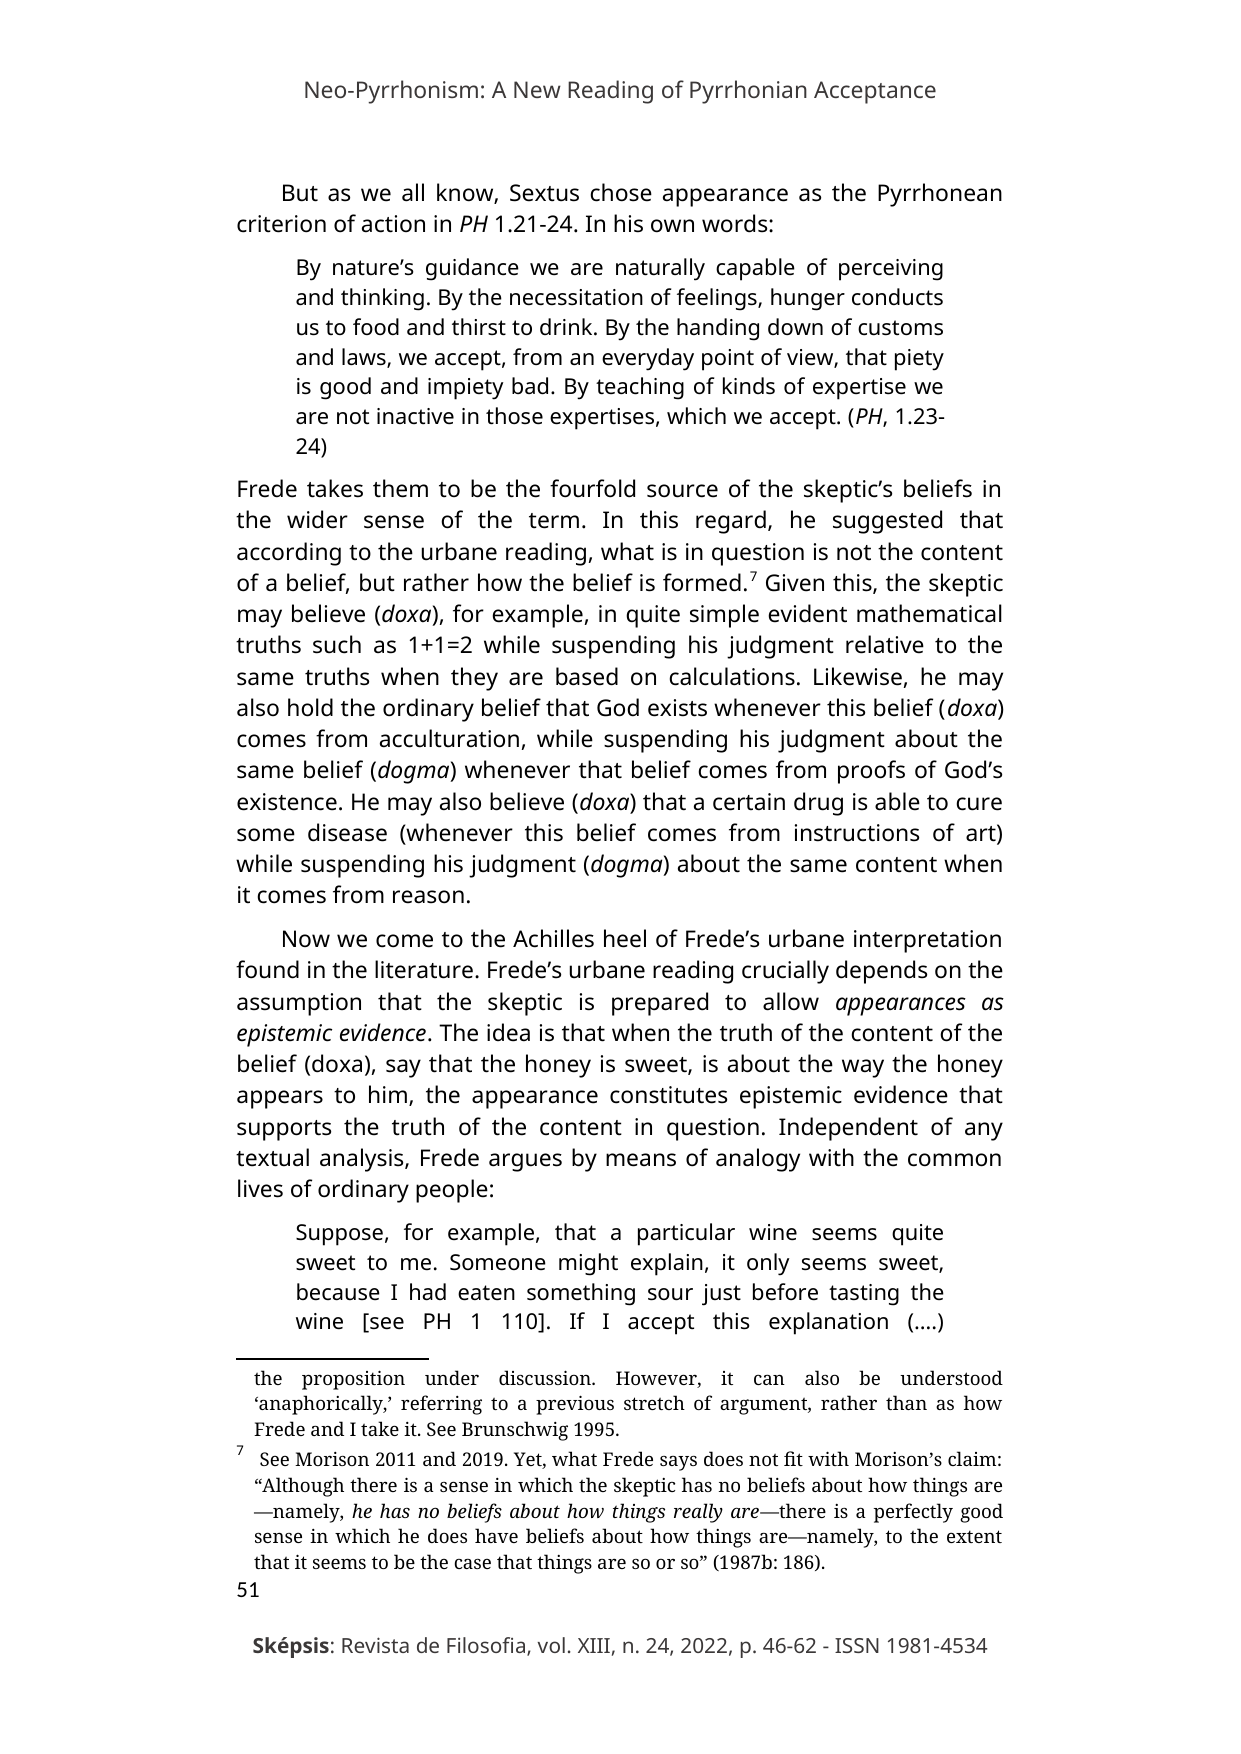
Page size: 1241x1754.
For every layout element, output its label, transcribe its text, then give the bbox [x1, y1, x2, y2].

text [295, 1217, 945, 1336]
text Now we come to the Achilles heel of Frede’s urbane interpretation found in the literature. Frede’s urbane reading crucially depends on the assumption that the skeptic is prepared to allow appearances as epistemic evidence. The idea is that when the truth of the content of the belief (doxa), say that the honey is sweet, is about the way the honey appears to him, the appearance constitutes epistemic evidence that supports the truth of the content in question. Independent of any textual analysis, Frede argues by means of analogy with the common lives of ordinary people: [236, 923, 1004, 1204]
text Frede takes them to be the fourfold source of the skeptic’s beliefs in the wider sense of the term. In this regard, he suggested that according to the urbane reading, what is in question is not the content of a belief, but rather how the belief is formed. Given this, the skeptic may believe (doxa), for example, in quite simple evident mathematical truths such as 1+1=2 while suspending his judgment relative to the same truths when they are based on calculations. Likewise, he may also hold the ordinary belief that God exists whenever this belief (doxa) comes from acculturation, while suspending his judgment about the same belief (dogma) whenever that belief comes from proofs of God’s existence. He may also believe (doxa) that a certain drug is able to cure some disease (whenever this belief comes from instructions of art) while suspending his judgment (dogma) about the same content when it comes from reason. [236, 473, 1004, 911]
text But as we all know, Sextus chose appearance as the Pyrrhonean criterion of action in PH 1.21-24. In his own words: [236, 177, 1004, 240]
text By nature’s guidance we are naturally capable of perceiving and thinking. By the necessitation of feelings, hunger conducts us to food and thirst to drink. By the handing down of customs and laws, we accept, from an everyday point of view, that piety is good and impiety bad. By teaching of kinds of expertise we are not inactive in those expertises, which we accept. (PH, 1.23-24) [295, 252, 945, 461]
